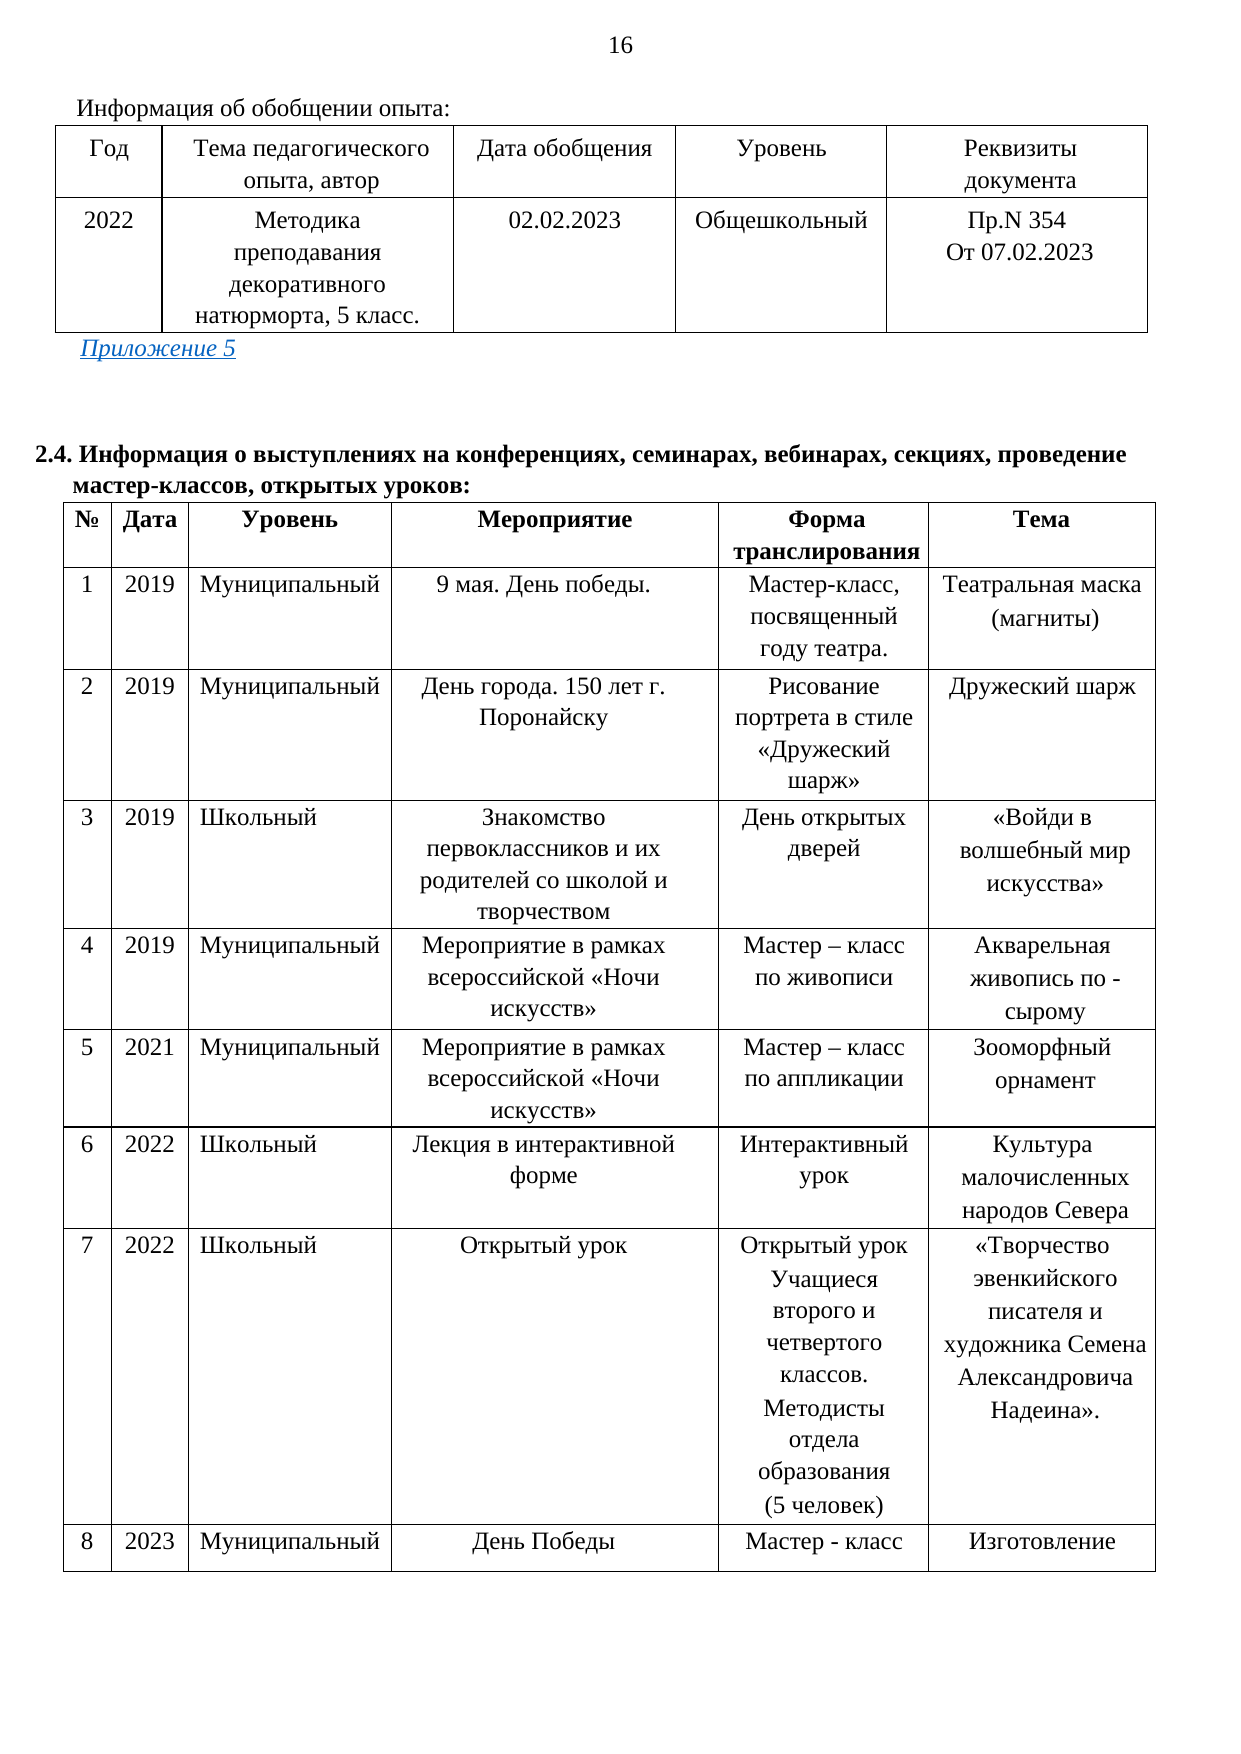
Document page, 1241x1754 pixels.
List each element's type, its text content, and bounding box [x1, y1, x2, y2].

table_cell 1 [64, 568, 111, 668]
table_cell 6 [64, 1128, 111, 1228]
table_cell 2019 [112, 801, 188, 928]
text Информация об обобщении опыта: [76, 93, 1167, 122]
text 2.4. Информация о выступлениях на конференциях, семинарах, вебинарах, секциях, проведение мастер-классов, открытых уроков: [35, 439, 1167, 499]
table_cell Знакомство первоклассников и их родителей со школой и творчеством [392, 801, 718, 928]
table_header Дата [112, 503, 188, 567]
table_cell Мастер-класс, посвященный году театра. [719, 568, 928, 668]
table_cell 5 [64, 1030, 111, 1126]
table_cell Мастер - класс [719, 1525, 928, 1571]
table_cell 4 [64, 929, 111, 1029]
table_cell Мероприятие в рамках всероссийской «Ночи искусств» [392, 1030, 718, 1126]
table_header Реквизиты документа [887, 126, 1147, 197]
table_cell 3 [64, 801, 111, 928]
table_cell Муниципальный [189, 568, 391, 668]
table_header Тема педагогического опыта, автор [163, 126, 453, 197]
table_cell Муниципальный [189, 929, 391, 1029]
table_cell Мастер – класс по аппликации [719, 1030, 928, 1126]
table_cell Муниципальный [189, 1030, 391, 1126]
table_cell Открытый урок [392, 1229, 718, 1524]
table_cell Муниципальный [189, 670, 391, 799]
table_header Год [56, 126, 161, 197]
table_cell Зооморфный орнамент [929, 1030, 1155, 1126]
table_cell Дружеский шарж [929, 670, 1155, 799]
table_cell День Победы [392, 1525, 718, 1571]
table_cell Мероприятие в рамках всероссийской «Ночи искусств» [392, 929, 718, 1029]
table_cell Мастер – класс по живописи [719, 929, 928, 1029]
table_cell День города. 150 лет г. Поронайску [392, 670, 718, 799]
table_header Уровень [189, 503, 391, 567]
table_cell «Войди в волшебный мир искусства» [929, 801, 1155, 928]
table_cell «Творчество эвенкийского писателя и художника Семена Александровича Надеина». [929, 1229, 1155, 1524]
table_cell 2022 [112, 1229, 188, 1524]
table_cell Культура малочисленных народов Севера [929, 1128, 1155, 1228]
table_header № [64, 503, 111, 567]
table_cell 2021 [112, 1030, 188, 1126]
table_cell 02.02.2023 [454, 198, 675, 332]
table_cell 2019 [112, 568, 188, 668]
table_cell День открытых дверей [719, 801, 928, 928]
text Приложение 5 [74, 333, 1167, 362]
table_cell 9 мая. День победы. [392, 568, 718, 668]
table_cell Общешкольный [676, 198, 886, 332]
table_header Мероприятие [392, 503, 718, 567]
table_cell Школьный [189, 1229, 391, 1524]
table_cell Лекция в интерактивной форме [392, 1128, 718, 1228]
table_cell 2019 [112, 670, 188, 799]
table_cell Интерактивный урок [719, 1128, 928, 1228]
table_cell Школьный [189, 1128, 391, 1228]
table_cell Муниципальный [189, 1525, 391, 1571]
table_cell Акварельная живопись по - сырому [929, 929, 1155, 1029]
table_cell Пр.N 354 От 07.02.2023 [887, 198, 1147, 332]
table_header Дата обобщения [454, 126, 675, 197]
table_header Уровень [676, 126, 886, 197]
table_cell 2022 [56, 198, 161, 332]
table_cell 2 [64, 670, 111, 799]
table_cell 2022 [112, 1128, 188, 1228]
table_cell Рисование портрета в стиле «Дружеский шарж» [719, 670, 928, 799]
table_cell 8 [64, 1525, 111, 1571]
table_cell 2019 [112, 929, 188, 1029]
table_cell Открытый урок Учащиеся второго и четвертого классов. Методисты отдела образования (5 человек) [719, 1229, 928, 1524]
table_header Тема [929, 503, 1155, 567]
table_cell Театральная маска (магниты) [929, 568, 1155, 668]
table_header Форма транслирования [719, 503, 928, 567]
table_cell 7 [64, 1229, 111, 1524]
table_cell 2023 [112, 1525, 188, 1571]
table_cell Методика преподавания декоративного натюрморта, 5 класс. [163, 198, 453, 332]
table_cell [929, 1525, 1155, 1571]
table_cell Школьный [189, 801, 391, 928]
